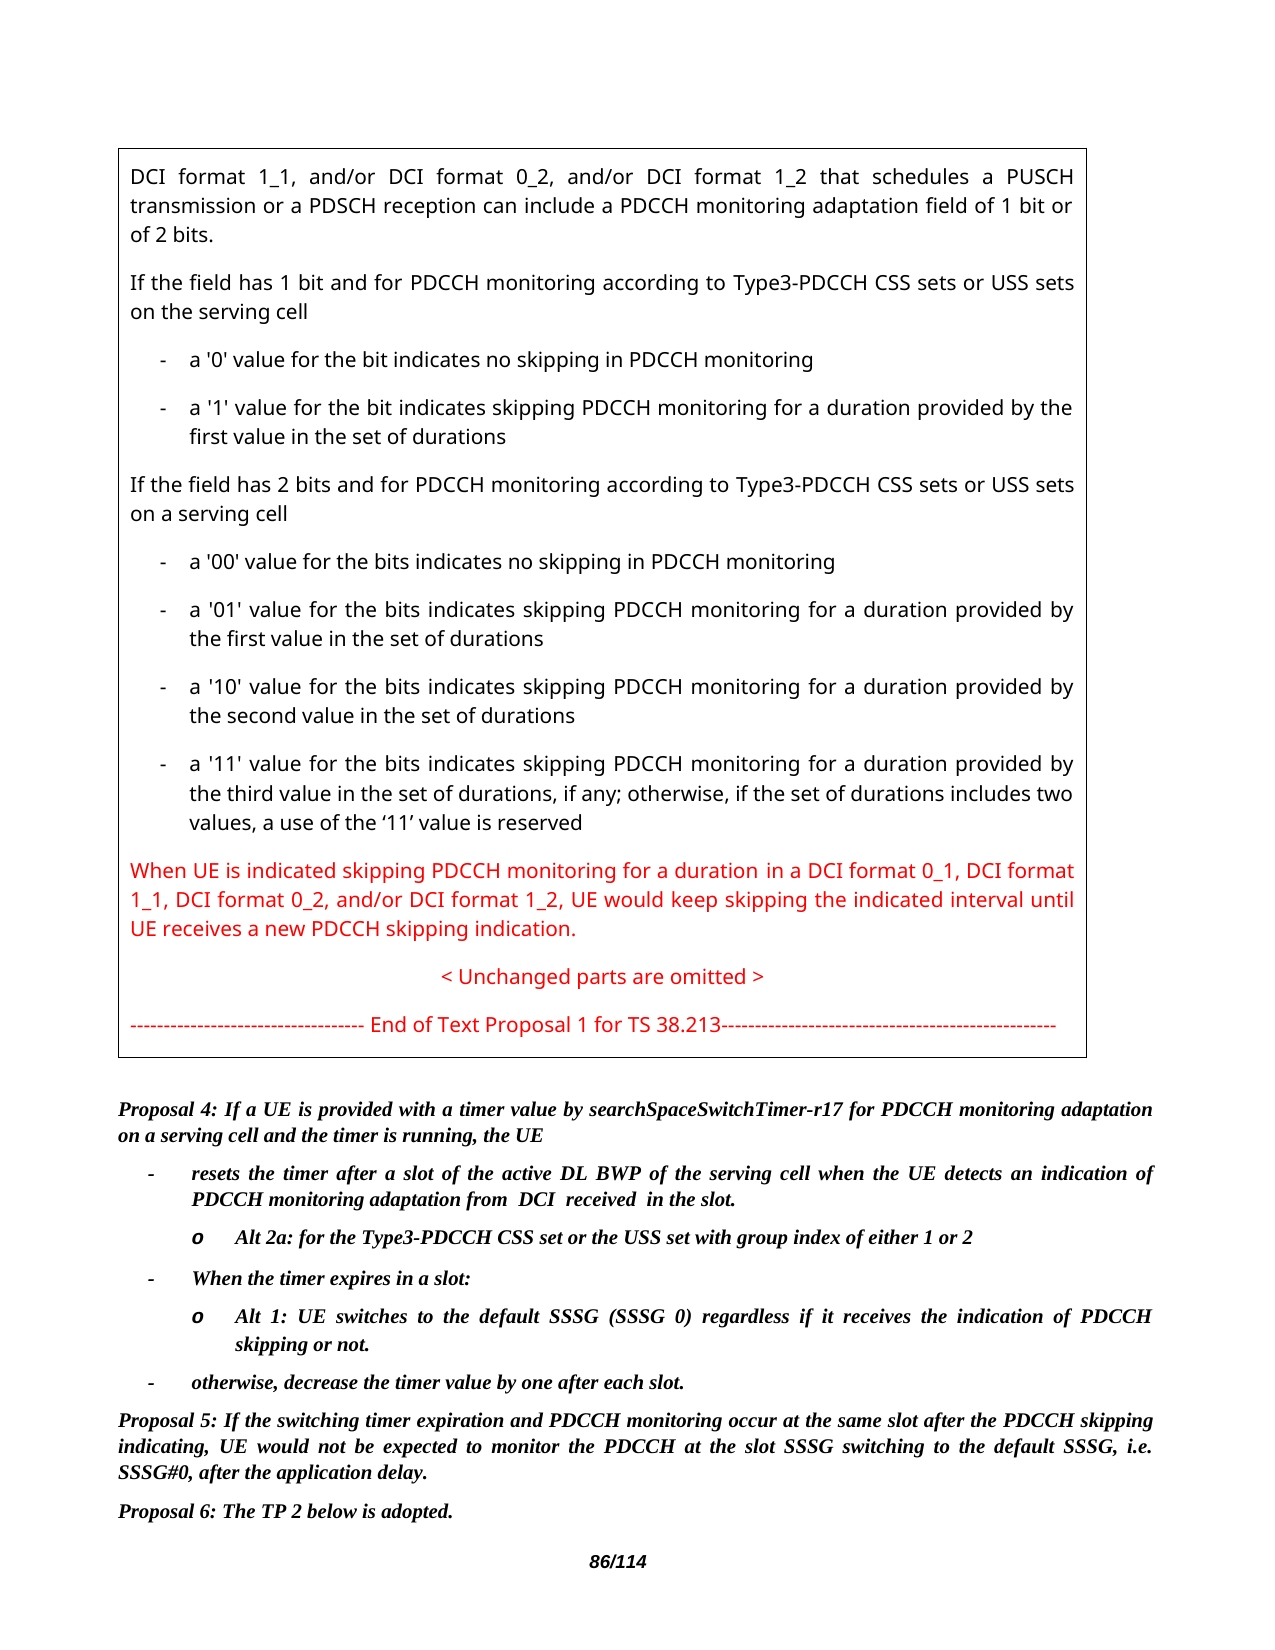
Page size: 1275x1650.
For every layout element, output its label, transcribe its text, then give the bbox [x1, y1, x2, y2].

list When the timer expires in a slot: [148, 1266, 1157, 1289]
text Proposal 5: If the switching timer expiration and PDCCH monitoring occur at the same slot after the PDCCH skipping indicating, UE would not be expected to monitor the PDCCH at the slot SSSG switching to the default SSSG, i.e. SSSG#0, after the application delay. [118, 1408, 1157, 1484]
list Alt 2a: for the Type3-PDCCH CSS set or the USS set with group index of either 1 or 2 [191, 1225, 1157, 1251]
text Proposal 4: If a UE is provided with a timer value by searchSpaceSwitchTimer-r17 for PDCCH monitoring adaptation on a serving cell and the timer is running, the UE [118, 1097, 1157, 1147]
list Alt 1: UE switches to the default SSSG (SSSG 0) regardless if it receives the indication of PDCCH skipping or not. [191, 1304, 1157, 1356]
text Proposal 6: The TP 2 below is adopted. [118, 1499, 1157, 1523]
list resets the timer after a slot of the active DL BWP of the serving cell when the UE detects an indication of PDCCH monitoring adaptation from DCI received in the slot. [148, 1161, 1157, 1211]
list otherwise, decrease the timer value by one after each slot. [148, 1370, 1157, 1394]
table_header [119, 149, 1086, 1057]
